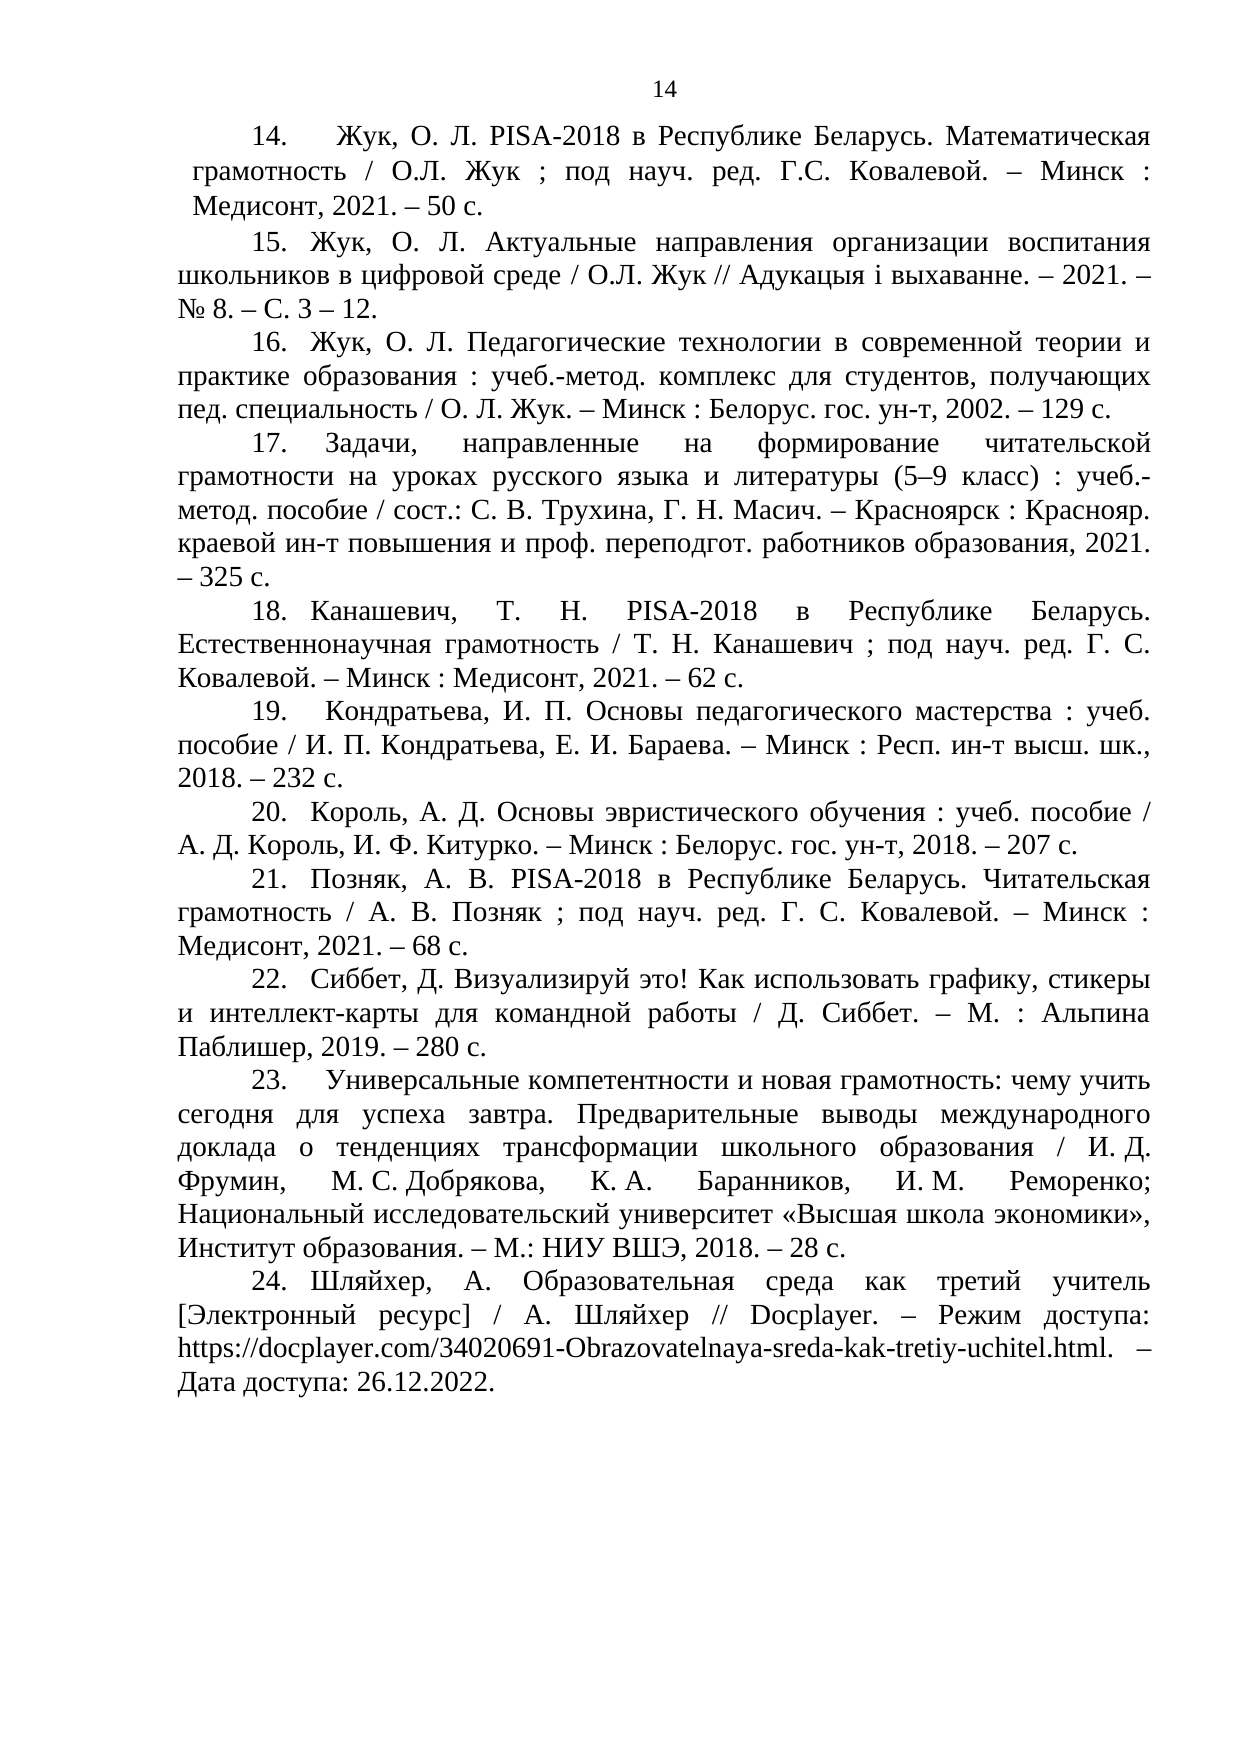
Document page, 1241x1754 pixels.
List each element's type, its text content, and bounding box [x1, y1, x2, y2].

list Сиббет, Д. Визуализируй это! Как использовать графику, стикеры и интеллект-карты для командной работы / Д. Сиббет. – М. : Альпина Паблишер, 2019. – 280 с. [177, 962, 1152, 1062]
list Жук, О. Л. PISA-2018 в Республике Беларусь. Математическая грамотность / О.Л. Жук ; под науч. ред. Г.С. Ковалевой. – Минск : Медисонт, 2021. – 50 с. [192, 118, 1152, 222]
list Позняк, А. В. PISA-2018 в Республике Беларусь. Читательская грамотность / А. В. Позняк ; под науч. ред. Г. С. Ковалевой. – Минск : Медисонт, 2021. – 68 с. [177, 861, 1152, 962]
list Шляйхер, А. Образовательная среда как третий учитель [Электронный ресурс] / А. Шляйхер // Docplayer. – Режим доступа: https://docplayer.com/34020691-Obrazovatelnaya-sreda-kak-tretiy-uchitel.html. – Дата доступа: 26.12.2022. [177, 1263, 1152, 1398]
list Король, А. Д. Основы эвристического обучения : учеб. пособие / А. Д. Король, И. Ф. Китурко. – Минск : Белорус. гос. ун-т, 2018. – 207 с. [177, 794, 1152, 861]
list Жук, О. Л. Актуальные направления организации воспитания школьников в цифровой среде / О.Л. Жук // Адукацыя i выхаванне. – 2021. – № 8. – С. 3 – 12. [177, 224, 1152, 324]
list Универсальные компетентности и новая грамотность: чему учить сегодня для успеха завтра. Предварительные выводы международного доклада о тенденциях трансформации школьного образования / И. Д. Фрумин, М. С. Добрякова, К. А. Баранников, И. М. Реморенко; Национальный исследовательский университет «Высшая школа экономики», Институт образования. – М.: НИУ ВШЭ, 2018. – 28 с. [177, 1062, 1152, 1263]
list Жук, О. Л. Педагогические технологии в современной теории и практике образования : учеб.-метод. комплекс для студентов, получающих пед. специальность / О. Л. Жук. – Минск : Белорус. гос. ун-т, 2002. – 129 с. [177, 324, 1152, 425]
list Канашевич, Т. Н. PISA-2018 в Республике Беларусь. Естественнонаучная грамотность / Т. Н. Канашевич ; под науч. ред. Г. С. Ковалевой. – Минск : Медисонт, 2021. – 62 с. [177, 593, 1152, 693]
list Задачи, направленные на формирование читательской грамотности на уроках русского языка и литературы (5–9 класс) : учеб.-метод. пособие / сост.: С. В. Трухина, Г. Н. Масич. – Красноярск : Краснояр. краевой ин-т повышения и проф. переподгот. работников образования, 2021. – 325 с. [177, 425, 1152, 593]
list Кондратьева, И. П. Основы педагогического мастерства : учеб. пособие / И. П. Кондратьева, Е. И. Бараева. – Минск : Респ. ин-т высш. шк., 2018. – 232 с. [177, 693, 1152, 794]
